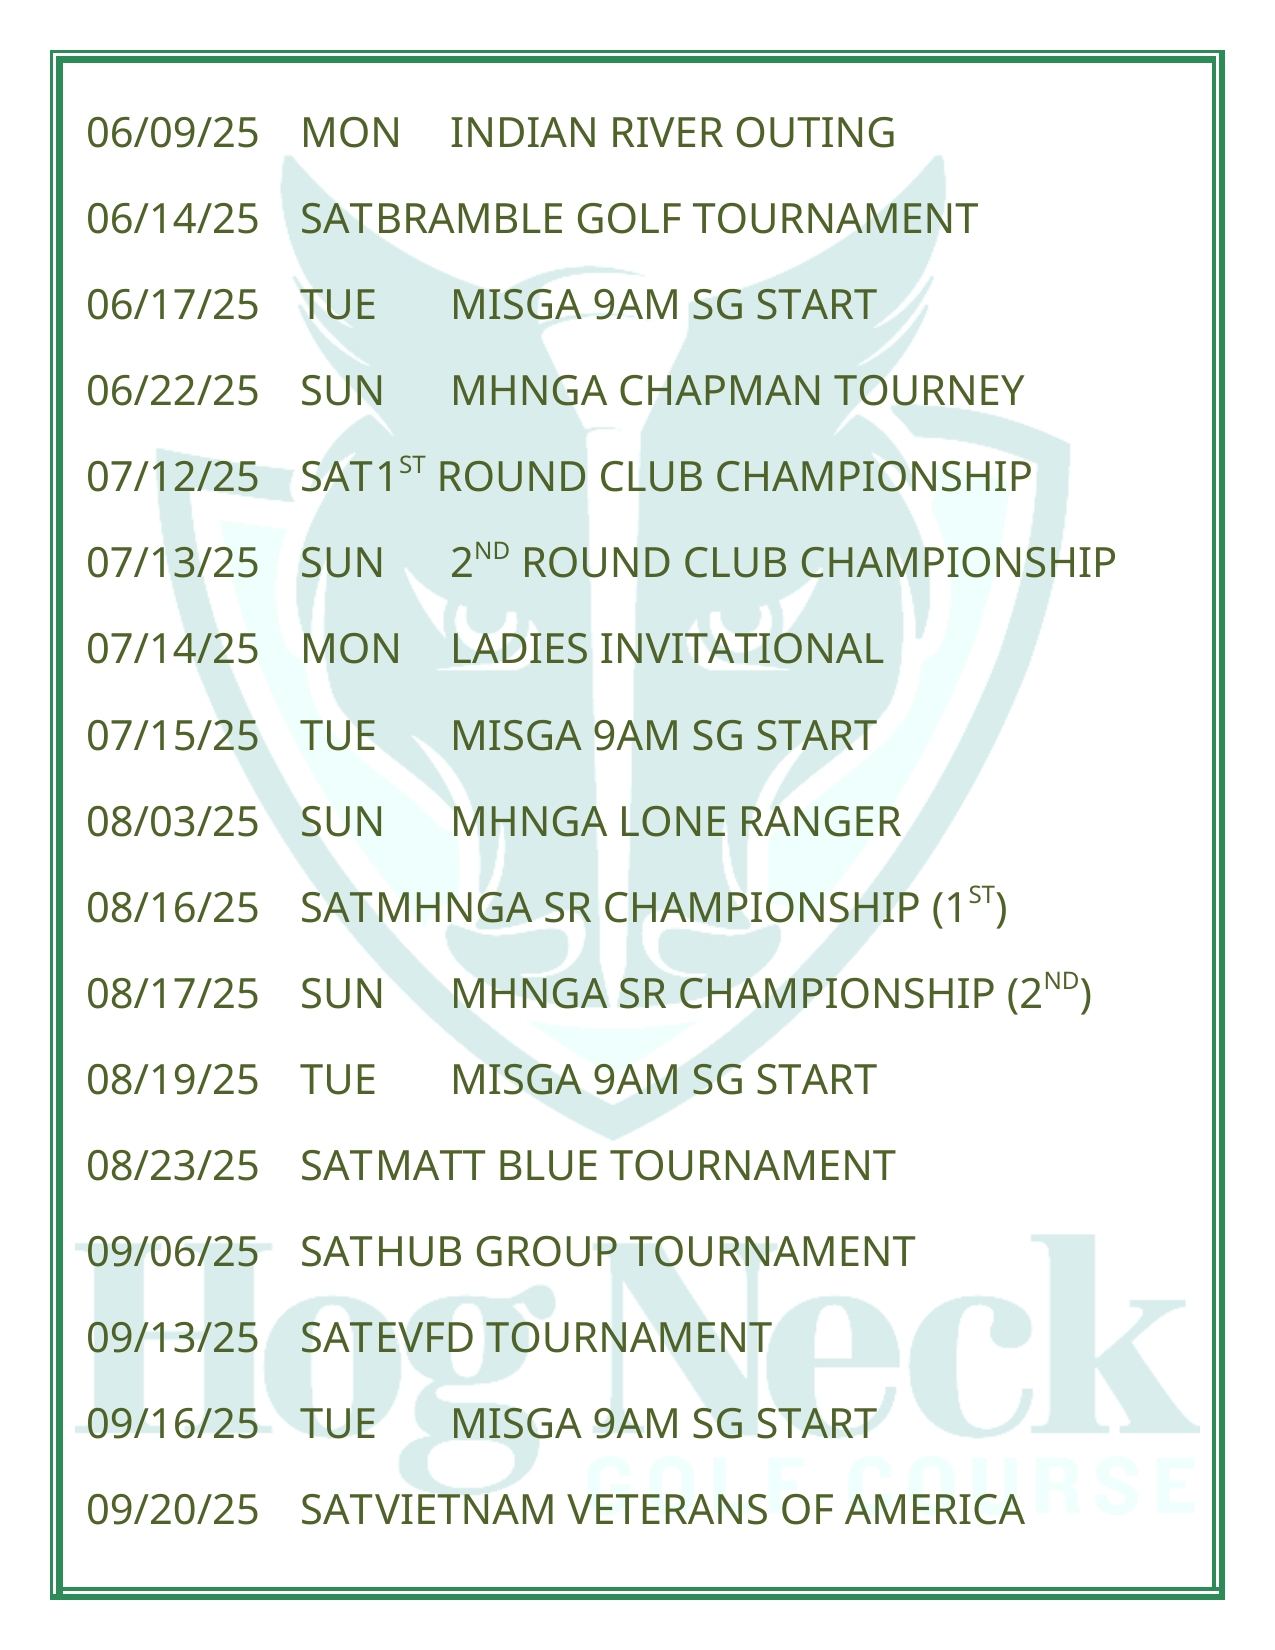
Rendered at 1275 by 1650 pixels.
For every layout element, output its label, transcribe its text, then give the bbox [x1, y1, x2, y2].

text 08/23/25 SAT MATT BLUE TOURNAMENT [75, 1136, 1200, 1192]
text 08/19/25 TUE MISGA 9AM SG START [75, 1049, 1200, 1106]
text 07/13/25 SUN 2ND ROUND CLUB CHAMPIONSHIP [75, 533, 1200, 590]
text 07/14/25 MON LADIES INVITATIONAL [75, 619, 1200, 676]
text 06/14/25 SAT BRAMBLE GOLF TOURNAMENT [75, 189, 1200, 246]
text 06/09/25 MON INDIAN RIVER OUTING [75, 103, 1200, 160]
text 09/13/25 SAT EVFD TOURNAMENT [75, 1308, 1200, 1364]
text 09/20/25 SAT VIETNAM VETERANS OF AMERICA [75, 1480, 1200, 1536]
text 07/15/25 TUE MISGA 9AM SG START [75, 705, 1200, 762]
text 09/16/25 TUE MISGA 9AM SG START [75, 1394, 1200, 1450]
text 06/17/25 TUE MISGA 9AM SG START [75, 275, 1200, 332]
text 08/16/25 SAT MHNGA SR CHAMPIONSHIP (1ST) [75, 877, 1200, 934]
text 07/12/25 SAT 1ST ROUND CLUB CHAMPIONSHIP [75, 447, 1200, 504]
text 09/06/25 SAT HUB GROUP TOURNAMENT [75, 1222, 1200, 1278]
text 08/03/25 SUN MHNGA LONE RANGER [75, 791, 1200, 848]
text 08/17/25 SUN MHNGA SR CHAMPIONSHIP (2ND) [75, 963, 1200, 1020]
text 06/22/25 SUN MHNGA CHAPMAN TOURNEY [75, 361, 1200, 418]
